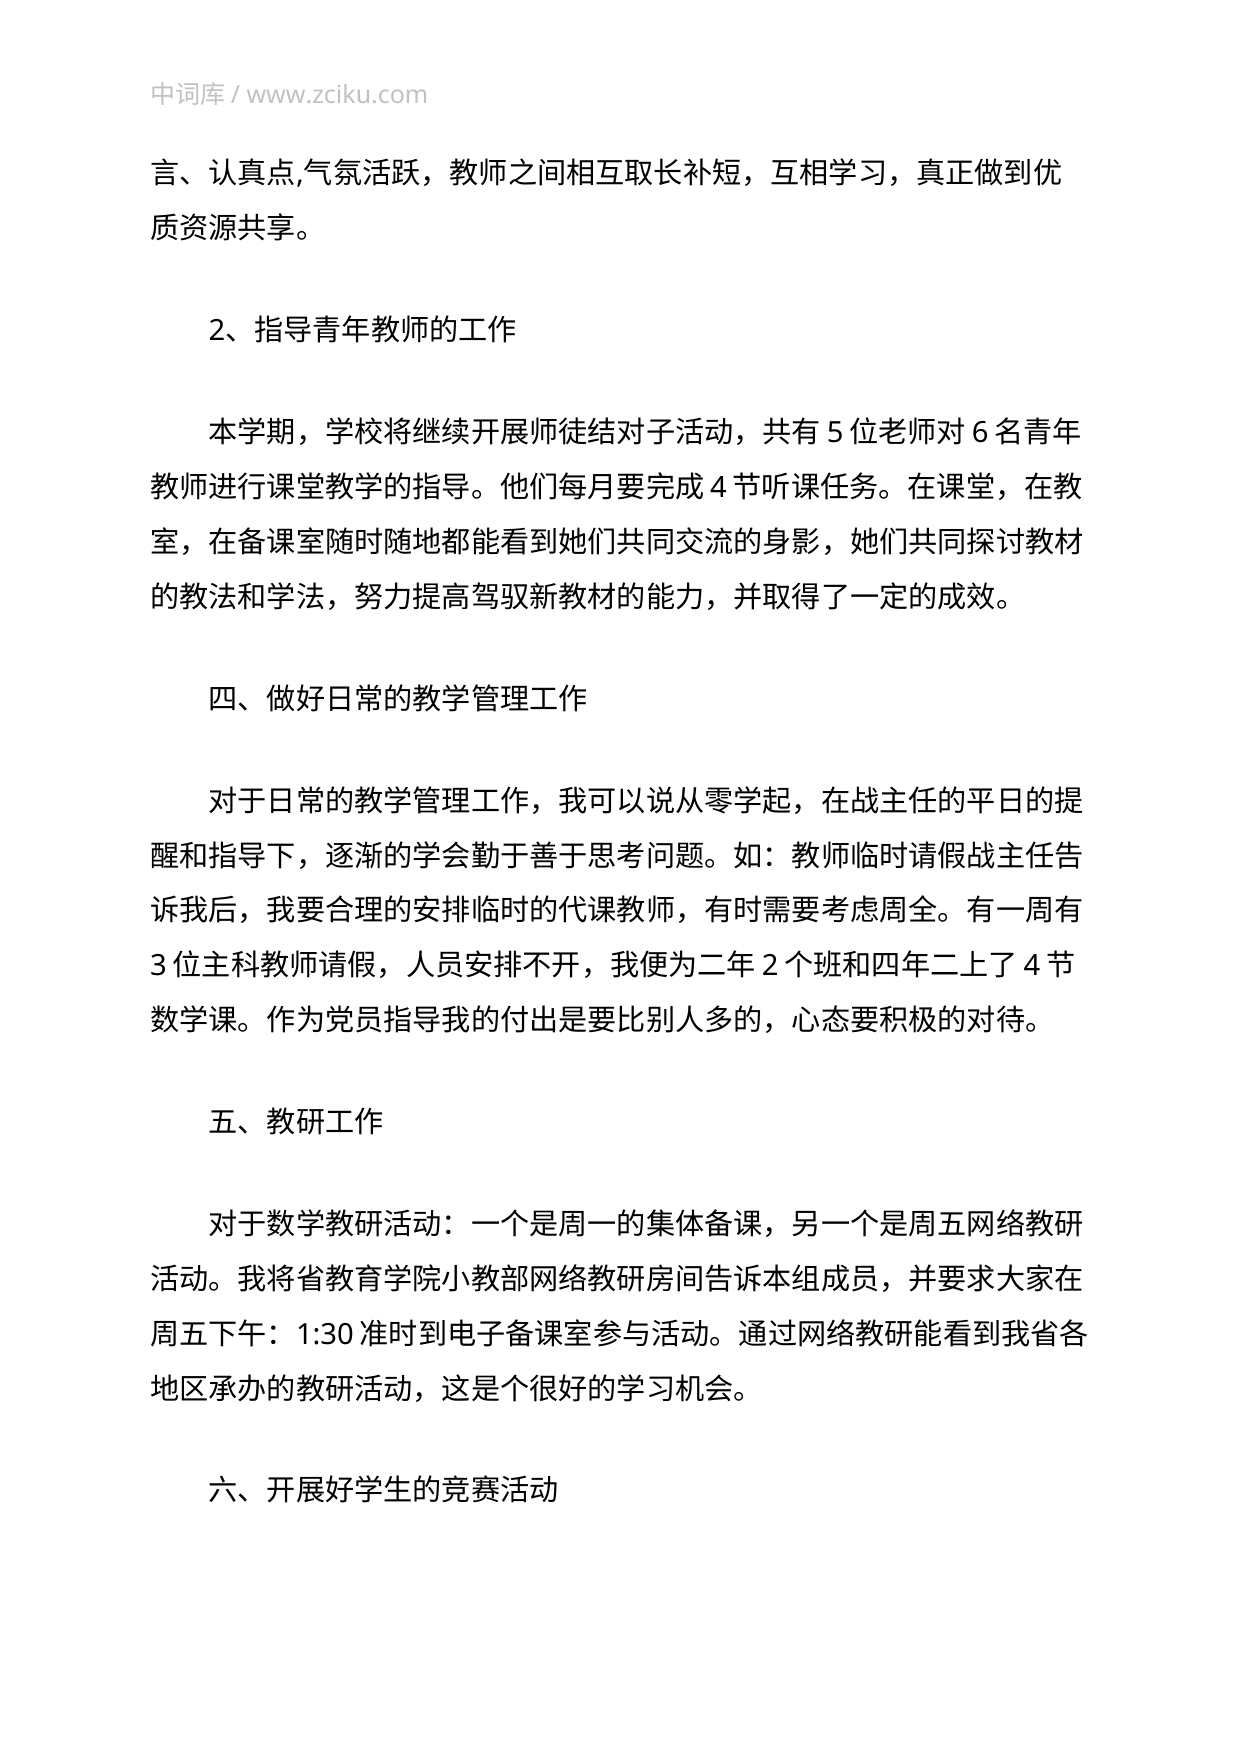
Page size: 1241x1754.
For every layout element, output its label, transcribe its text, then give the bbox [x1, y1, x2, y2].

text 六、开展好学生的竞赛活动 [150, 1467, 1090, 1509]
text 对于数学教研活动：一个是周一的集体备课，另一个是周五网络教研活动。我将省教育学院小教部网络教研房间告诉本组成员，并要求大家在周五下午：1:30准时到电子备课室参与活动。通过网络教研能看到我省各地区承办的教研活动，这是个很好的学习机会。 [150, 1200, 1090, 1407]
text 对于日常的教学管理工作，我可以说从零学起，在战主任的平日的提醒和指导下，逐渐的学会勤于善于思考问题。如：教师临时请假战主任告诉我后，我要合理的安排临时的代课教师，有时需要考虑周全。有一周有3位主科教师请假，人员安排不开，我便为二年2个班和四年二上了4节数学课。作为党员指导我的付出是要比别人多的，心态要积极的对待。 [150, 777, 1090, 1039]
text 五、教研工作 [150, 1099, 1090, 1141]
text 2、指导青年教师的工作 [150, 307, 1090, 349]
text 本学期，学校将继续开展师徒结对子活动，共有5位老师对6名青年教师进行课堂教学的指导。他们每月要完成4节听课任务。在课堂，在教室，在备课室随时随地都能看到她们共同交流的身影，她们共同探讨教材的教法和学法，努力提高驾驭新教材的能力，并取得了一定的成效。 [150, 409, 1090, 616]
text 四、做好日常的教学管理工作 [150, 675, 1090, 718]
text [150, 150, 1090, 247]
